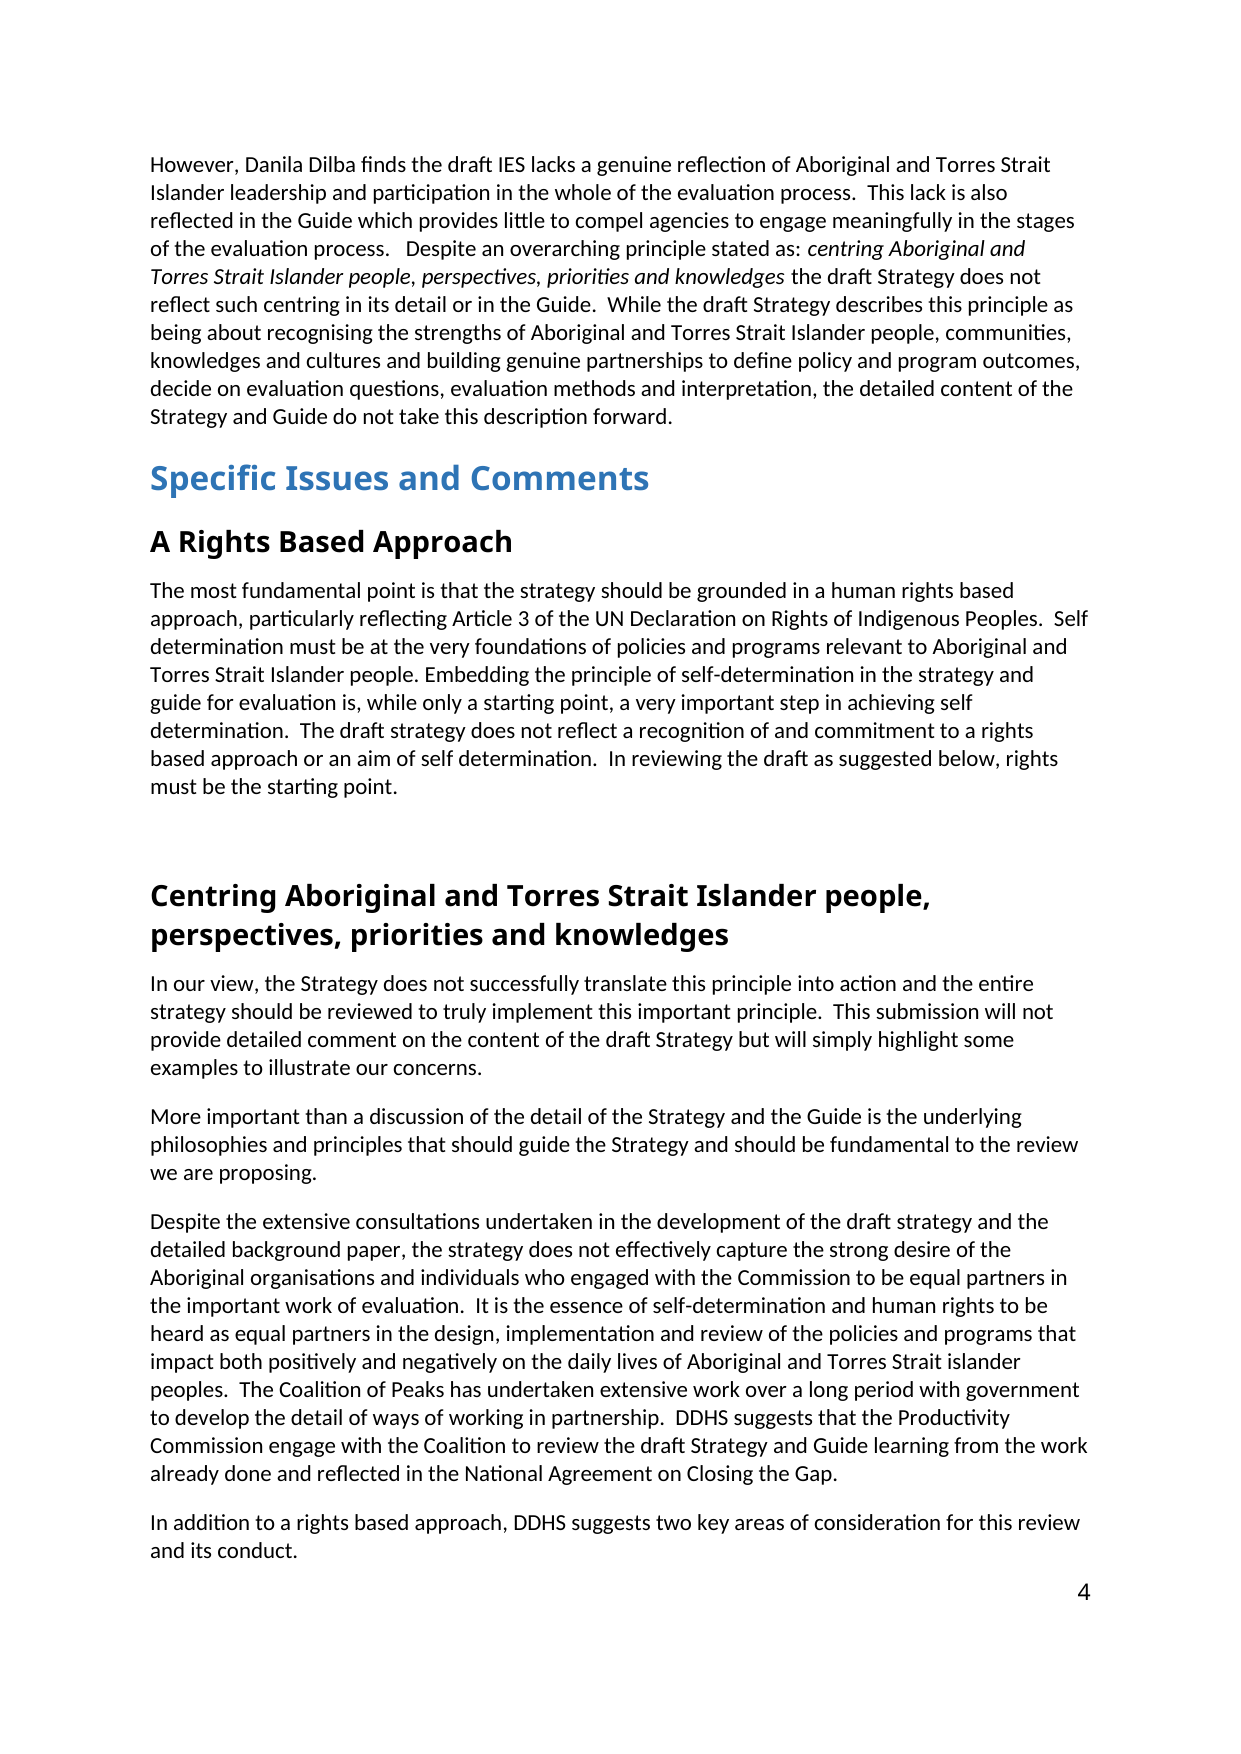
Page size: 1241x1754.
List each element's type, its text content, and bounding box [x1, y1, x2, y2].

subtitle Specific Issues and Comments [150, 455, 1090, 501]
text In addition to a rights based approach, DDHS suggests two key areas of consideration for this review and its conduct. [150, 1508, 1090, 1564]
text In our view, the Strategy does not successfully translate this principle into action and the entire strategy should be reviewed to truly implement this important principle. This submission will not provide detailed comment on the content of the draft Strategy but will simply highlight some examples to illustrate our concerns. [150, 969, 1090, 1081]
text However, Danila Dilba finds the draft IES lacks a genuine reflection of Aboriginal and Torres Strait Islander leadership and participation in the whole of the evaluation process. This lack is also reflected in the Guide which provides little to compel agencies to engage meaningfully in the stages of the evaluation process. Despite an overarching principle stated as: centring Aboriginal and Torres Strait Islander people, perspectives, priorities and knowledges the draft Strategy does not reflect such centring in its detail or in the Guide. While the draft Strategy describes this principle as being about recognising the strengths of Aboriginal and Torres Strait Islander people, communities, knowledges and cultures and building genuine partnerships to define policy and program outcomes, decide on evaluation questions, evaluation methods and interpretation, the detailed content of the Strategy and Guide do not take this description forward. [150, 150, 1090, 430]
subtitle Centring Aboriginal and Torres Strait Islander people, perspectives, priorities and knowledges [150, 875, 1090, 954]
text The most fundamental point is that the strategy should be grounded in a human rights based approach, particularly reflecting Article 3 of the UN Declaration on Rights of Indigenous Peoples. Self determination must be at the very foundations of policies and programs relevant to Aboriginal and Torres Strait Islander people. Embedding the principle of self-determination in the strategy and guide for evaluation is, while only a starting point, a very important step in achieving self determination. The draft strategy does not reflect a recognition of and commitment to a rights based approach or an aim of self determination. In reviewing the draft as suggested below, rights must be the starting point. [150, 576, 1090, 800]
text More important than a discussion of the detail of the Strategy and the Guide is the underlying philosophies and principles that should guide the Strategy and should be fundamental to the review we are proposing. [150, 1102, 1090, 1186]
text Despite the extensive consultations undertaken in the development of the draft strategy and the detailed background paper, the strategy does not effectively capture the strong desire of the Aboriginal organisations and individuals who engaged with the Commission to be equal partners in the important work of evaluation. It is the essence of self-determination and human rights to be heard as equal partners in the design, implementation and review of the policies and programs that impact both positively and negatively on the daily lives of Aboriginal and Torres Strait islander peoples. The Coalition of Peaks has undertaken extensive work over a long period with government to develop the detail of ways of working in partnership. DDHS suggests that the Productivity Commission engage with the Coalition to review the draft Strategy and Guide learning from the work already done and reflected in the National Agreement on Closing the Gap. [150, 1207, 1090, 1487]
subtitle A Rights Based Approach [150, 521, 1090, 561]
